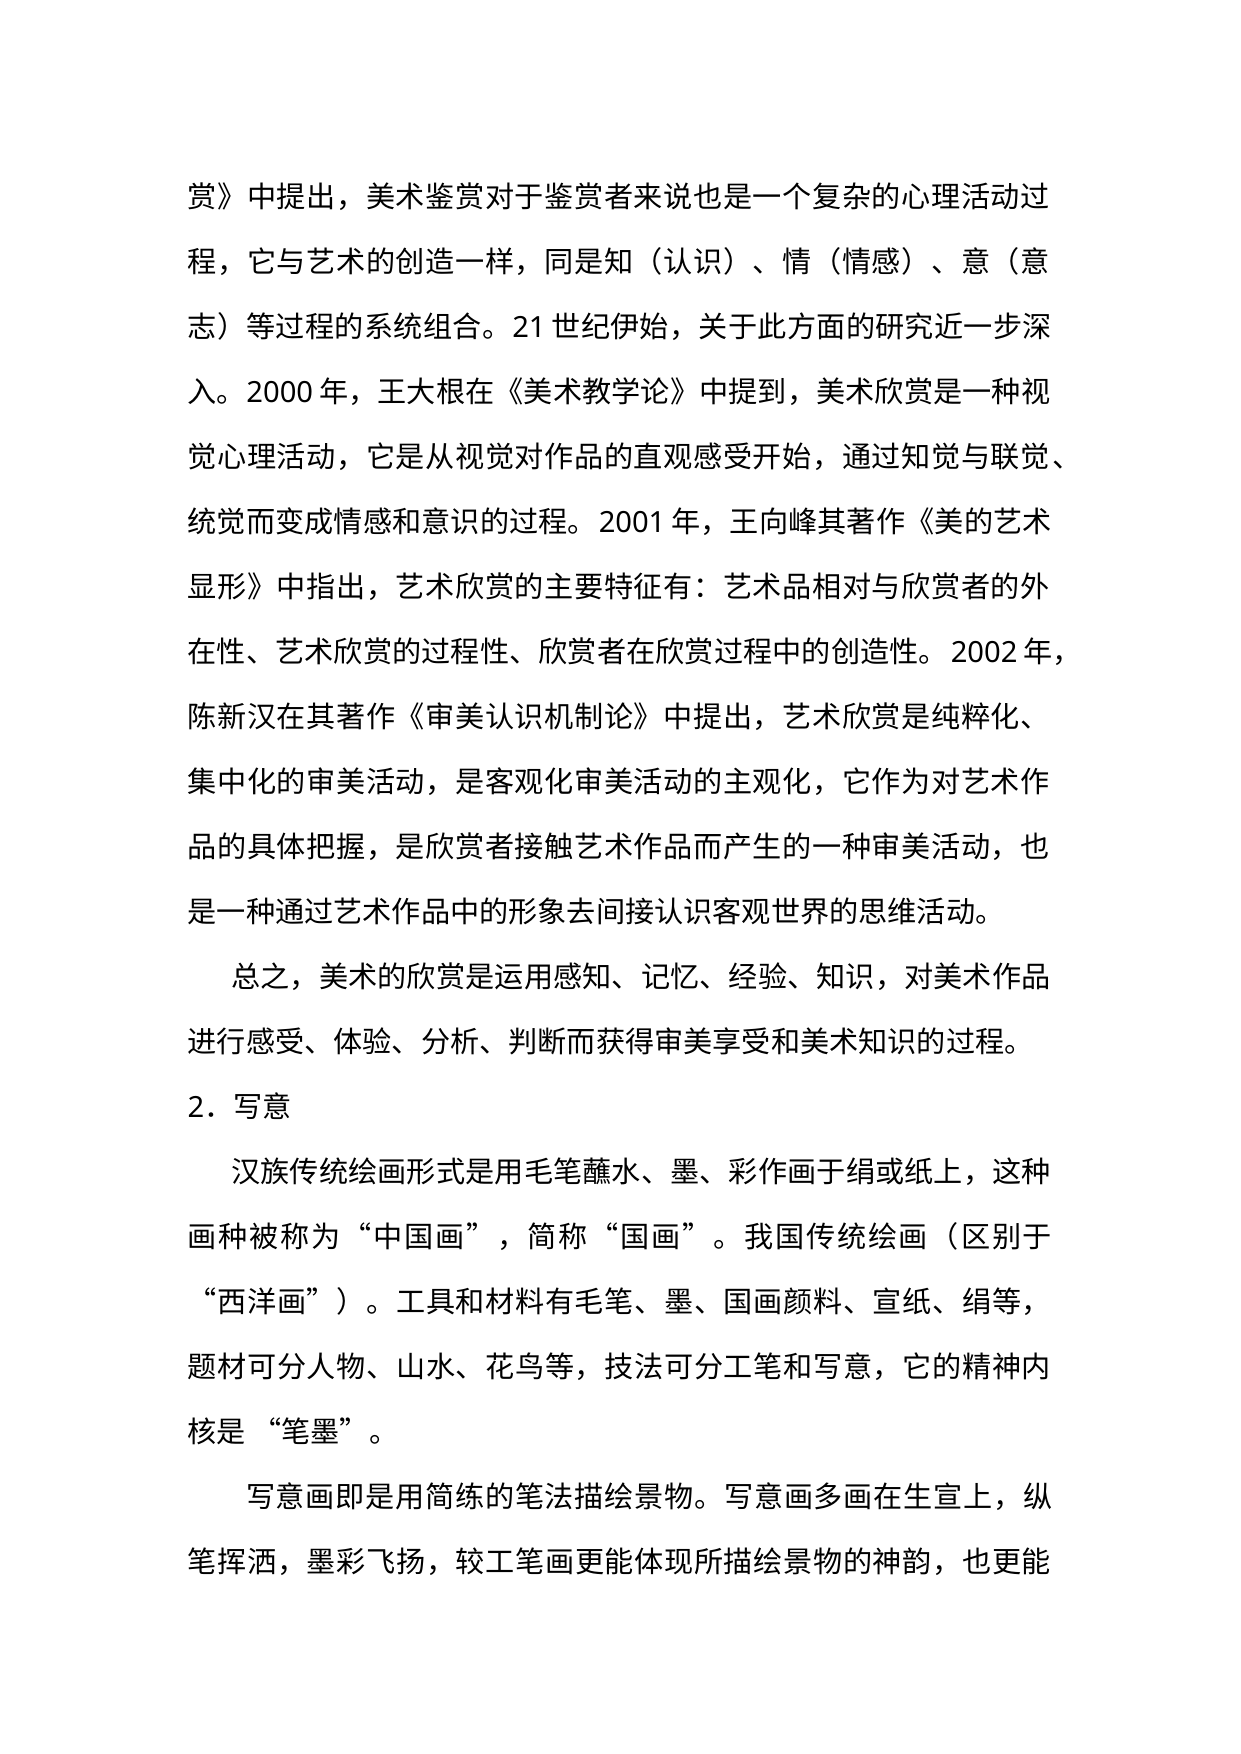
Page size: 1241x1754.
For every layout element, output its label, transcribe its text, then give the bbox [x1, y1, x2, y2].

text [187, 162, 1053, 942]
text 2．写意 [187, 1072, 1053, 1137]
text 总之，美术的欣赏是运用感知、记忆、经验、知识，对美术作品进行感受、体验、分析、判断而获得审美享受和美术知识的过程。 [187, 942, 1053, 1072]
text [187, 1462, 1053, 1592]
text 汉族传统绘画形式是用毛笔蘸水、墨、彩作画于绢或纸上，这种画种被称为“中国画”，简称“国画”。我国传统绘画（区别于“西洋画”）。工具和材料有毛笔、墨、国画颜料、宣纸、绢等，题材可分人物、山水、花鸟等，技法可分工笔和写意，它的精神内核是 “笔墨”。 [187, 1137, 1053, 1462]
